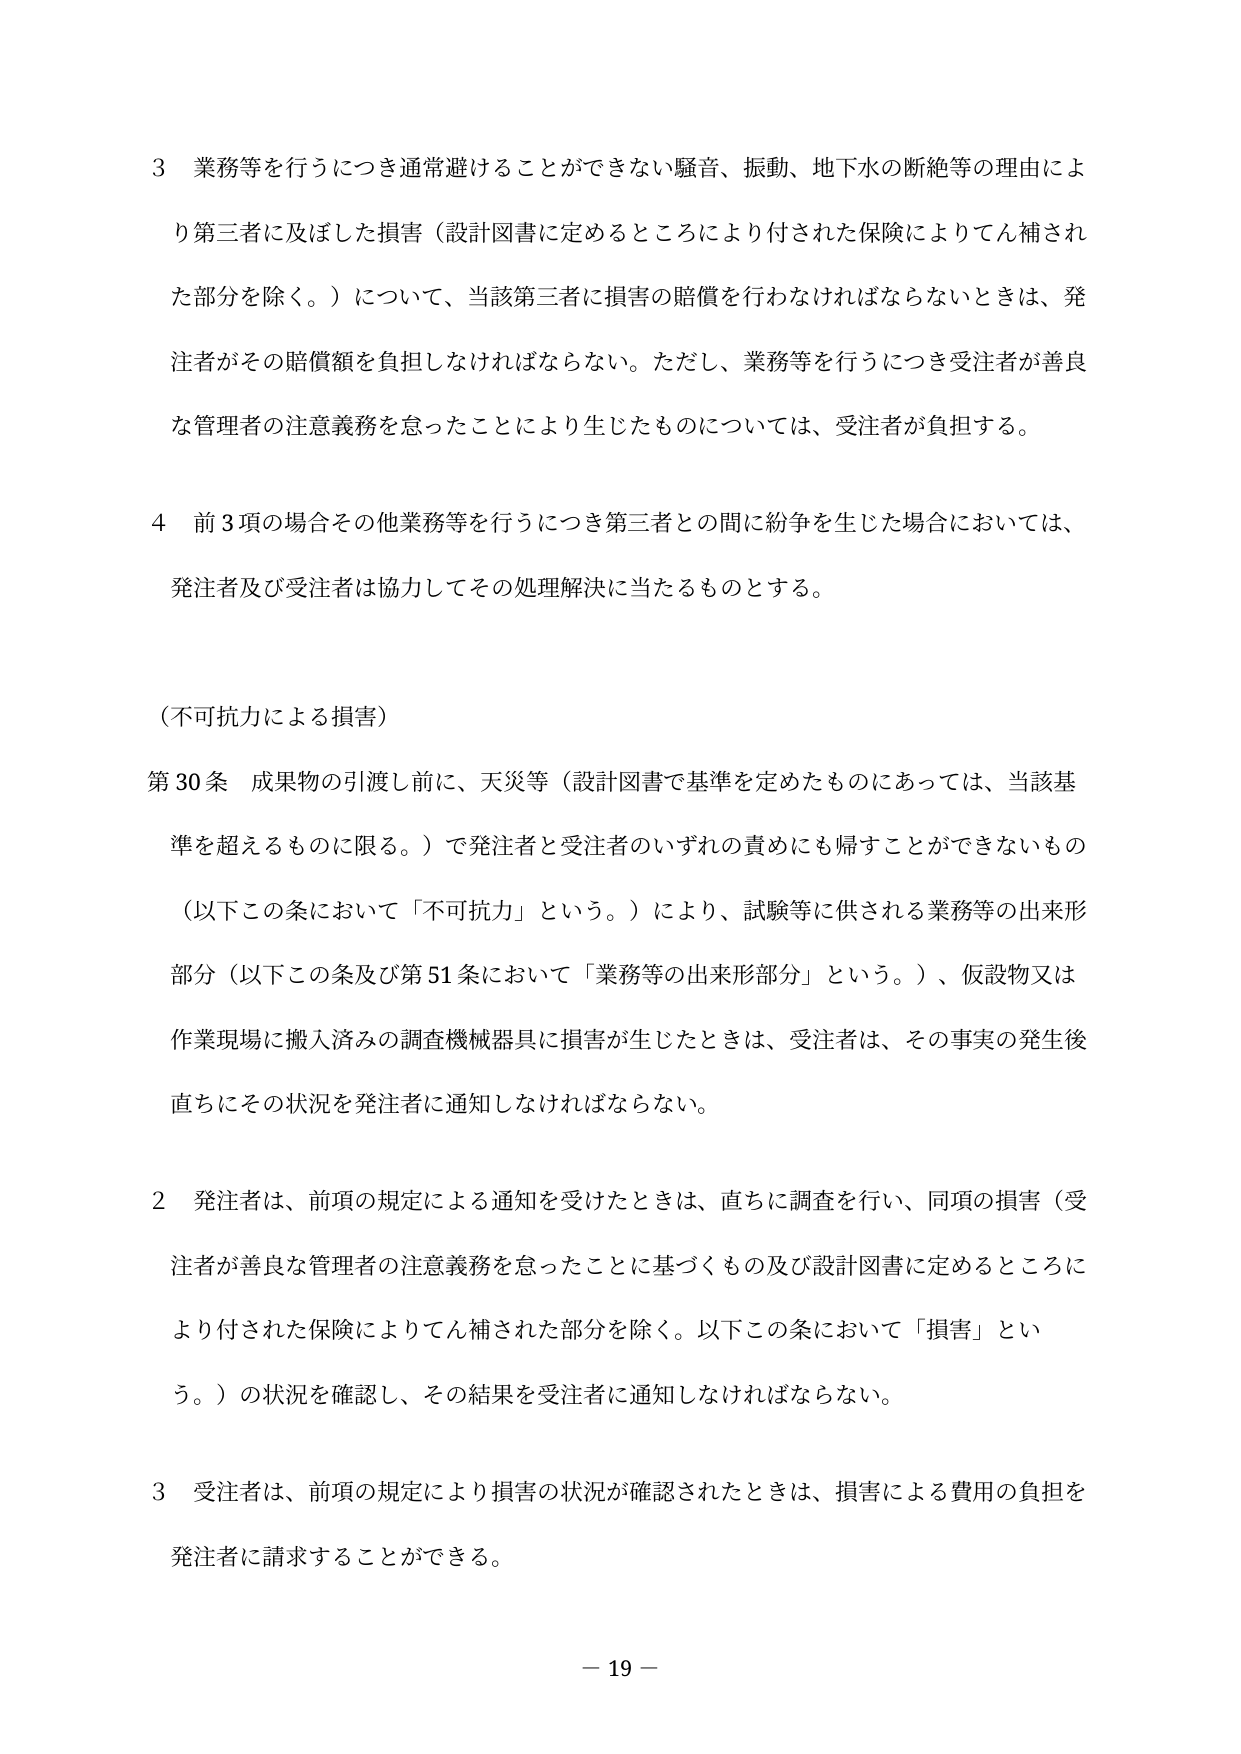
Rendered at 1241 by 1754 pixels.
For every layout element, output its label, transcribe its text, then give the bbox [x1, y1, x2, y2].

text ２ 発注者は、前項の規定による通知を受けたときは、直ちに調査を行い、同項の損害（受注者が善良な管理者の注意義務を怠ったことに基づくもの及び設計図書に定めるところにより付された保険によりてん補された部分を除く。以下この条において「損害」という。）の状況を確認し、その結果を受注者に通知しなければならない。 [148, 1168, 1092, 1426]
text ３ 業務等を行うにつき通常避けることができない騒音、振動、地下水の断絶等の理由により第三者に及ぼした損害（設計図書に定めるところにより付された保険によりてん補された部分を除く。）について、当該第三者に損害の賠償を行わなければならないときは、発注者がその賠償額を負担しなければならない。ただし、業務等を行うにつき受注者が善良な管理者の注意義務を怠ったことにより生じたものについては、受注者が負担する。 [148, 134, 1092, 457]
text ３ 受注者は、前項の規定により損害の状況が確認されたときは、損害による費用の負担を発注者に請求することができる。 [148, 1458, 1092, 1587]
text ４ 前3項の場合その他業務等を行うにつき第三者との間に紛争を生じた場合においては、発注者及び受注者は協力してその処理解決に当たるものとする。 [148, 489, 1092, 619]
text （不可抗力による損害） [148, 683, 1092, 748]
text 第30条 成果物の引渡し前に、天災等（設計図書で基準を定めたものにあっては、当該基準を超えるものに限る。）で発注者と受注者のいずれの責めにも帰すことができないもの（以下この条において「不可抗力」という。）により、試験等に供される業務等の出来形部分（以下この条及び第51条において「業務等の出来形部分」という。）、仮設物又は作業現場に搬入済みの調査機械器具に損害が生じたときは、受注者は、その事実の発生後直ちにその状況を発注者に通知しなければならない。 [148, 748, 1092, 1135]
